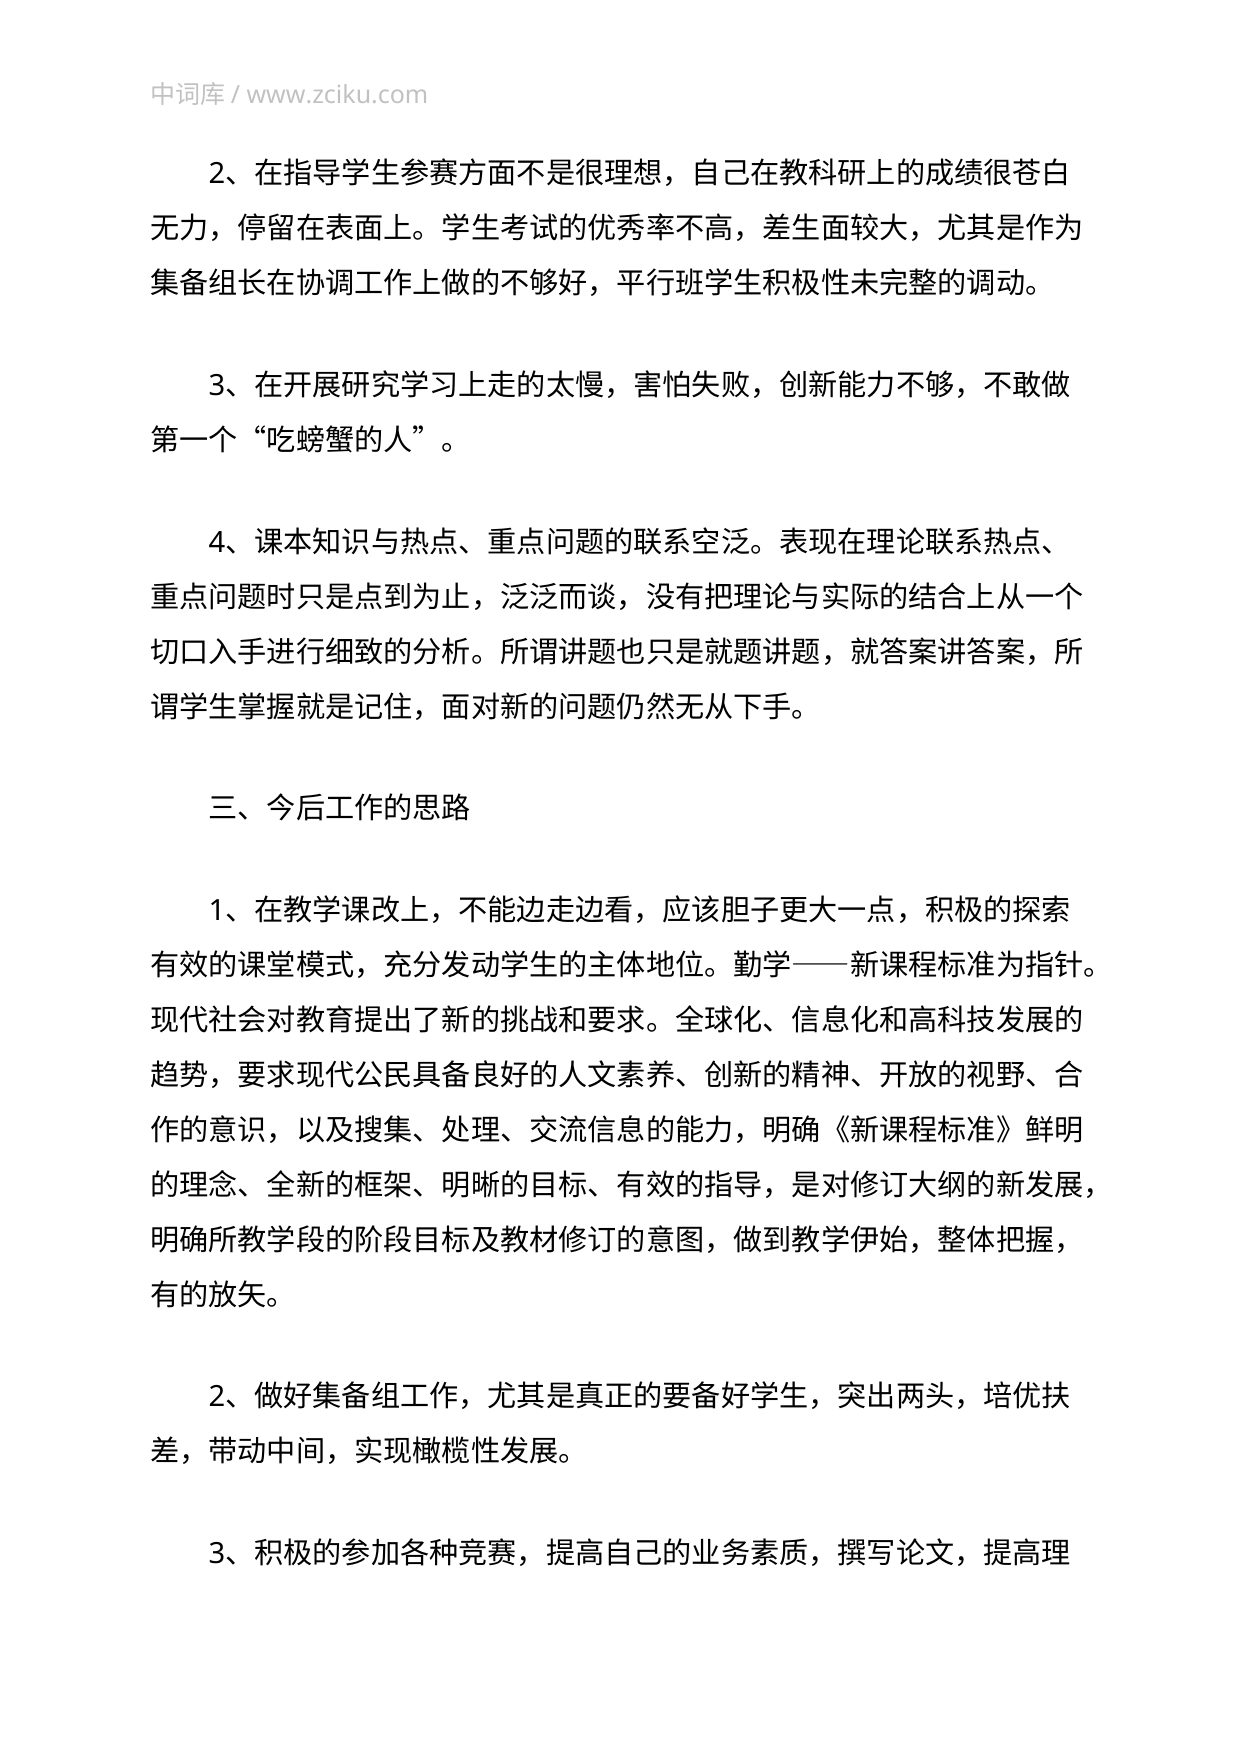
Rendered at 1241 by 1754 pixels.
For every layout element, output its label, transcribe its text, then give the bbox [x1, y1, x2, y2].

text 三、今后工作的思路 [150, 785, 1090, 827]
text 2、做好集备组工作，尤其是真正的要备好学生，突出两头，培优扶差，带动中间，实现橄榄性发展。 [150, 1373, 1090, 1470]
text 4、课本知识与热点、重点问题的联系空泛。表现在理论联系热点、重点问题时只是点到为止，泛泛而谈，没有把理论与实际的结合上从一个切口入手进行细致的分析。所谓讲题也只是就题讲题，就答案讲答案，所谓学生掌握就是记住，面对新的问题仍然无从下手。 [150, 518, 1090, 726]
text 2、在指导学生参赛方面不是很理想，自己在教科研上的成绩很苍白无力，停留在表面上。学生考试的优秀率不高，差生面较大，尤其是作为集备组长在协调工作上做的不够好，平行班学生积极性未完整的调动。 [150, 150, 1090, 302]
text 1、在教学课改上，不能边走边看，应该胆子更大一点，积极的探索有效的课堂模式，充分发动学生的主体地位。勤学——新课程标准为指针。现代社会对教育提出了新的挑战和要求。全球化、信息化和高科技发展的趋势，要求现代公民具备良好的人文素养、创新的精神、开放的视野、合作的意识，以及搜集、处理、交流信息的能力，明确《新课程标准》鲜明的理念、全新的框架、明晰的目标、有效的指导，是对修订大纲的新发展，明确所教学段的阶段目标及教材修订的意图，做到教学伊始，整体把握，有的放矢。 [150, 887, 1090, 1313]
text 3、在开展研究学习上走的太慢，害怕失败，创新能力不够，不敢做第一个“吃螃蟹的人”。 [150, 362, 1090, 459]
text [150, 1530, 1090, 1572]
